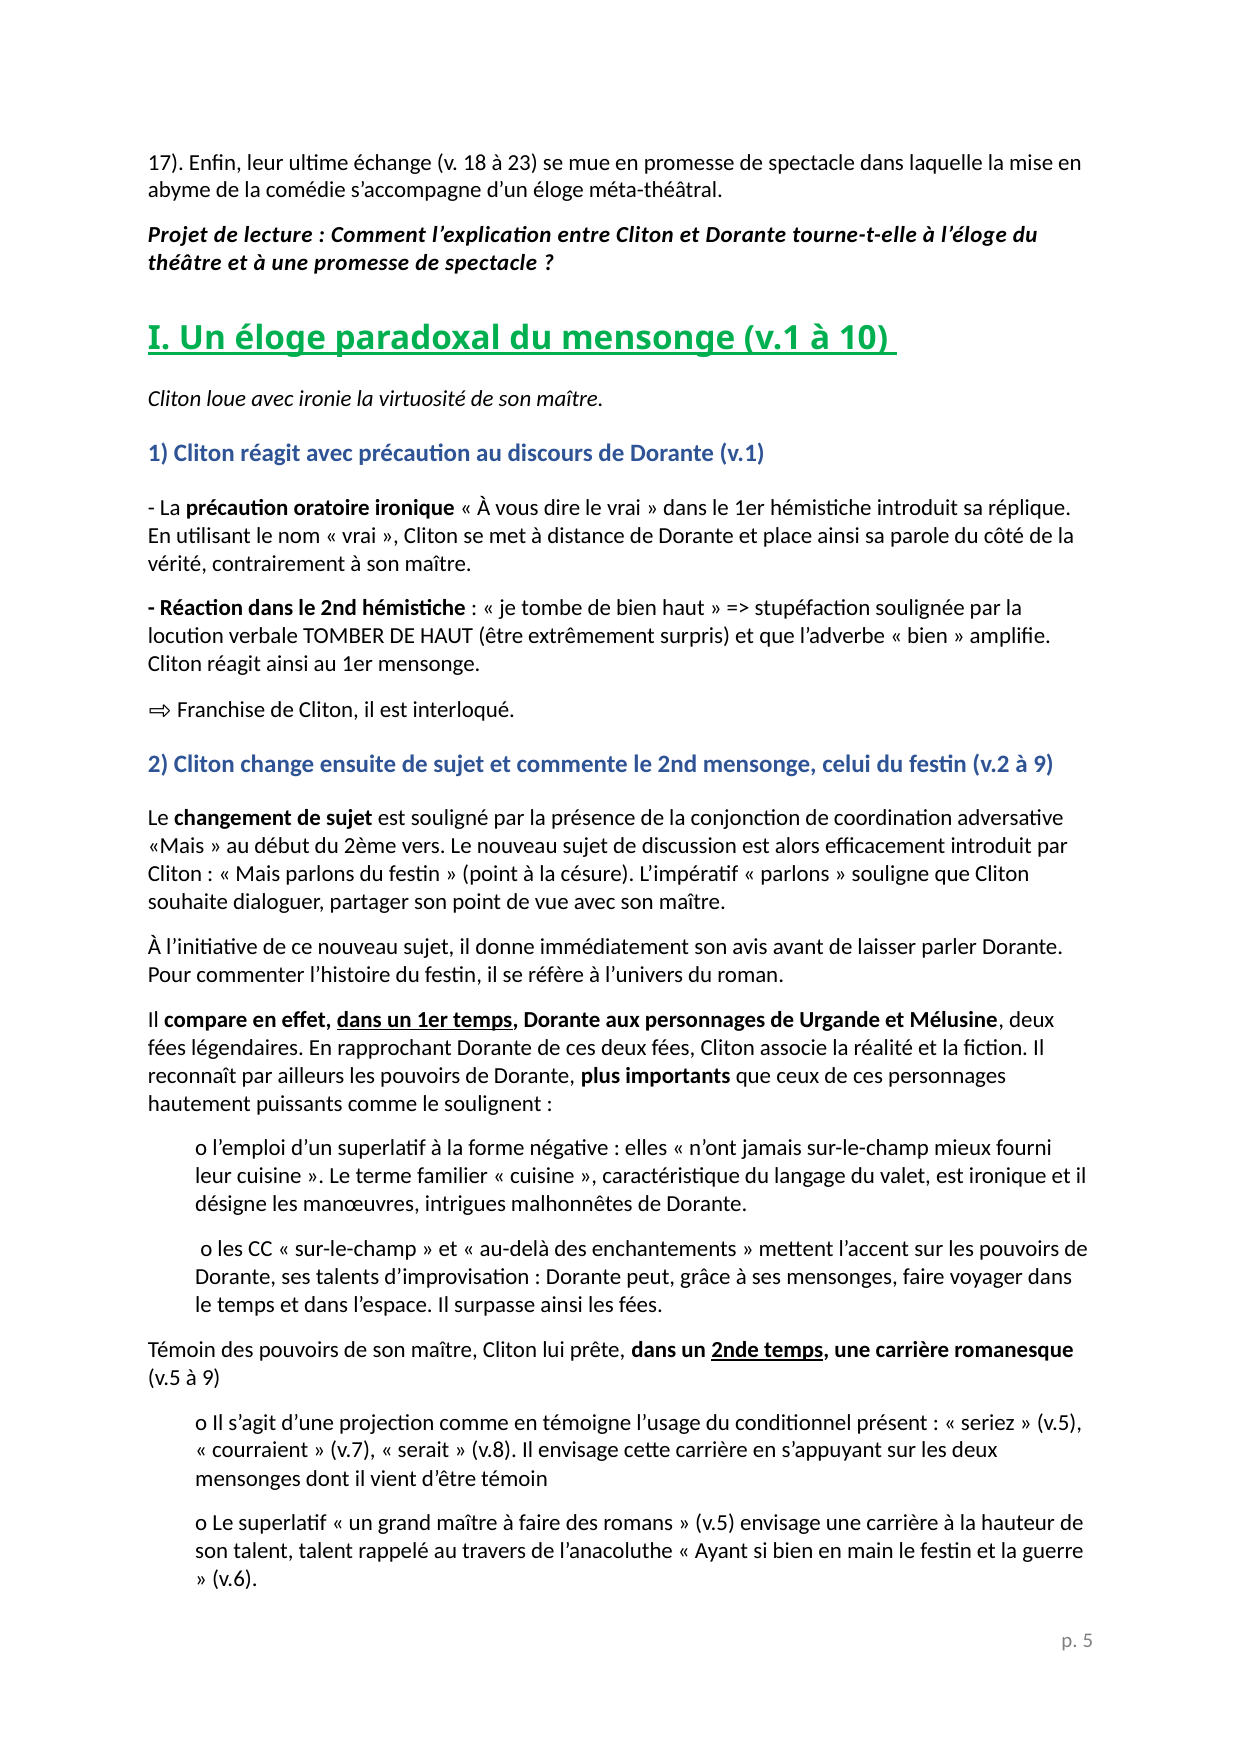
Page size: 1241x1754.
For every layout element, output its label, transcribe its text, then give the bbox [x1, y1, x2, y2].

subtitle I. Un éloge paradoxal du mensonge (v.1 à 10) [148, 314, 1093, 359]
text Cliton loue avec ironie la virtuosité de son maître. [148, 384, 1093, 412]
text ⇨ Franchise de Cliton, il est interloqué. [148, 694, 1093, 723]
text Il compare en effet, dans un 1er temps, Dorante aux personnages de Urgande et Mélusine, deux fées légendaires. En rapprochant Dorante de ces deux fées, Cliton associe la réalité et la fiction. Il reconnaît par ailleurs les pouvoirs de Dorante, plus importants que ceux de ces personnages hautement puissants comme le soulignent : [148, 1005, 1093, 1117]
text o Le superlatif « un grand maître à faire des romans » (v.5) envisage une carrière à la hauteur de son talent, talent rappelé au travers de l’anacoluthe « Ayant si bien en main le festin et la guerre » (v.6). [195, 1508, 1093, 1592]
text Projet de lecture : Comment l’explication entre Cliton et Dorante tourne-t-elle à l’éloge du théâtre et à une promesse de spectacle ? [148, 220, 1093, 276]
text Témoin des pouvoirs de son maître, Cliton lui prête, dans un 2nde temps, une carrière romanesque (v.5 à 9) [148, 1335, 1093, 1391]
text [148, 148, 1093, 204]
text Le changement de sujet est souligné par la présence de la conjonction de coordination adversative «Mais » au début du 2ème vers. Le nouveau sujet de discussion est alors efficacement introduit par Cliton : « Mais parlons du festin » (point à la césure). L’impératif « parlons » souligne que Cliton souhaite dialoguer, partager son point de vue avec son maître. [148, 803, 1093, 915]
text - La précaution oratoire ironique « À vous dire le vrai » dans le 1er hémistiche introduit sa réplique. En utilisant le nom « vrai », Cliton se met à distance de Dorante et place ainsi sa parole du côté de la vérité, contrairement à son maître. [148, 493, 1093, 577]
subtitle 2) Cliton change ensuite de sujet et commente le 2nd mensonge, celui du festin (v.2 à 9) [148, 748, 1093, 778]
text o les CC « sur-le-champ » et « au-delà des enchantements » mettent l’accent sur les pouvoirs de Dorante, ses talents d’improvisation : Dorante peut, grâce à ses mensonges, faire voyager dans le temps et dans l’espace. Il surpasse ainsi les fées. [195, 1234, 1093, 1318]
text o l’emploi d’un superlatif à la forme négative : elles « n’ont jamais sur-le-champ mieux fourni leur cuisine ». Le terme familier « cuisine », caractéristique du langage du valet, est ironique et il désigne les manœuvres, intrigues malhonnêtes de Dorante. [195, 1133, 1093, 1217]
subtitle 1) Cliton réagit avec précaution au discours de Dorante (v.1) [148, 437, 1093, 468]
text o Il s’agit d’une projection comme en témoigne l’usage du conditionnel présent : « seriez » (v.5), « courraient » (v.7), « serait » (v.8). Il envisage cette carrière en s’appuyant sur les deux mensonges dont il vient d’être témoin [195, 1408, 1093, 1492]
text À l’initiative de ce nouveau sujet, il donne immédiatement son avis avant de laisser parler Dorante. Pour commenter l’histoire du festin, il se réfère à l’univers du roman. [148, 932, 1093, 988]
text - Réaction dans le 2nd hémistiche : « je tombe de bien haut » => stupéfaction soulignée par la locution verbale TOMBER DE HAUT (être extrêmement surpris) et que l’adverbe « bien » amplifie. Cliton réagit ainsi au 1er mensonge. [148, 593, 1093, 678]
